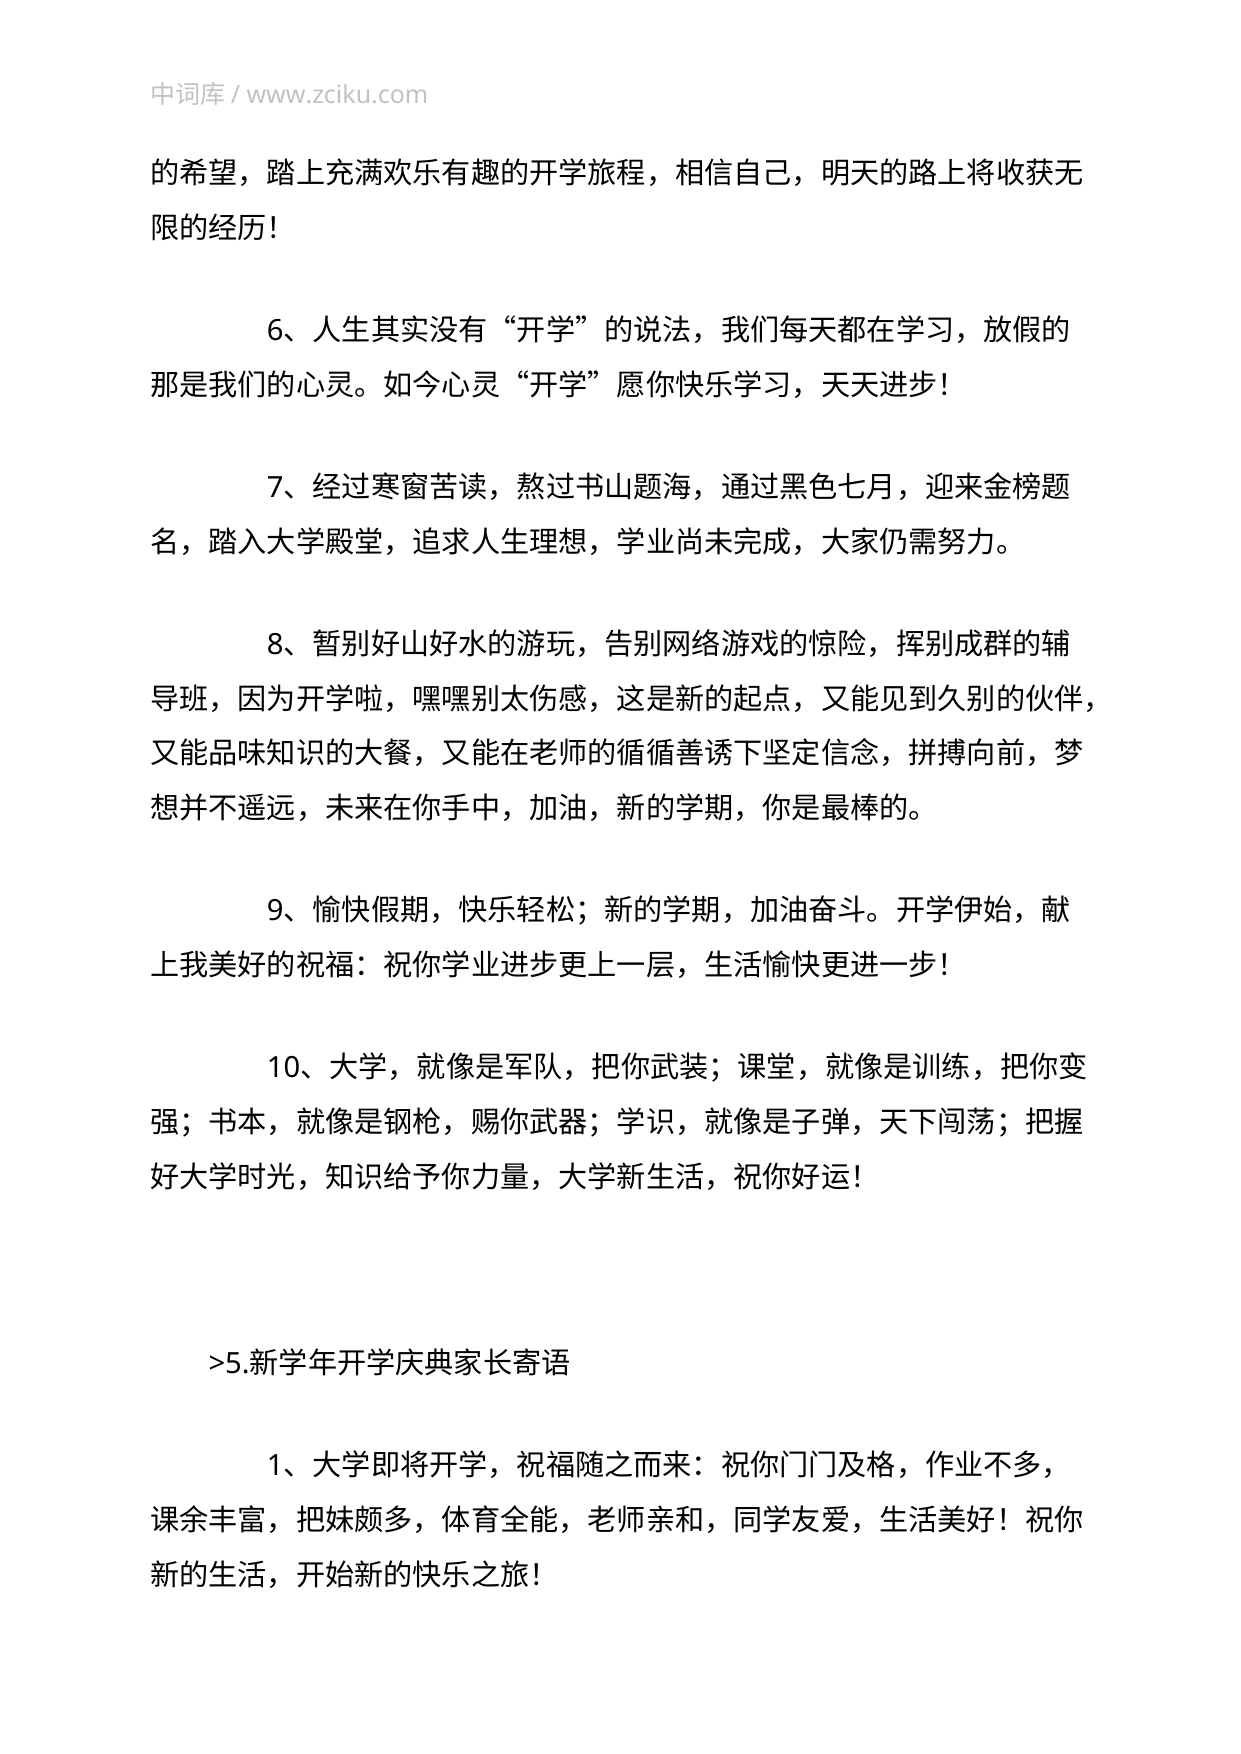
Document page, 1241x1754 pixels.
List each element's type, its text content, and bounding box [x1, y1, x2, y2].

text 6、人生其实没有“开学”的说法，我们每天都在学习，放假的那是我们的心灵。如今心灵“开学”愿你快乐学习，天天进步！ [150, 307, 1090, 404]
text 8、暂别好山好水的游玩，告别网络游戏的惊险，挥别成群的辅导班，因为开学啦，嘿嘿别太伤感，这是新的起点，又能见到久别的伙伴，又能品味知识的大餐，又能在老师的循循善诱下坚定信念，拼搏向前，梦想并不遥远，未来在你手中，加油，新的学期，你是最棒的。 [150, 620, 1090, 827]
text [150, 150, 1090, 247]
text 10、大学，就像是军队，把你武装；课堂，就像是训练，把你变强；书本，就像是钢枪，赐你武器；学识，就像是子弹，天下闯荡；把握好大学时光，知识给予你力量，大学新生活，祝你好运！ [150, 1043, 1090, 1196]
text 1、大学即将开学，祝福随之而来：祝你门门及格，作业不多，课余丰富，把妹颇多，体育全能，老师亲和，同学友爱，生活美好！祝你新的生活，开始新的快乐之旅！ [150, 1441, 1090, 1593]
text >5.新学年开学庆典家长寄语 [150, 1339, 1090, 1382]
text 7、经过寒窗苦读，熬过书山题海，通过黑色七月，迎来金榜题名，踏入大学殿堂，追求人生理想，学业尚未完成，大家仍需努力。 [150, 463, 1090, 561]
text 9、愉快假期，快乐轻松；新的学期，加油奋斗。开学伊始，献上我美好的祝福：祝你学业进步更上一层，生活愉快更进一步！ [150, 887, 1090, 984]
